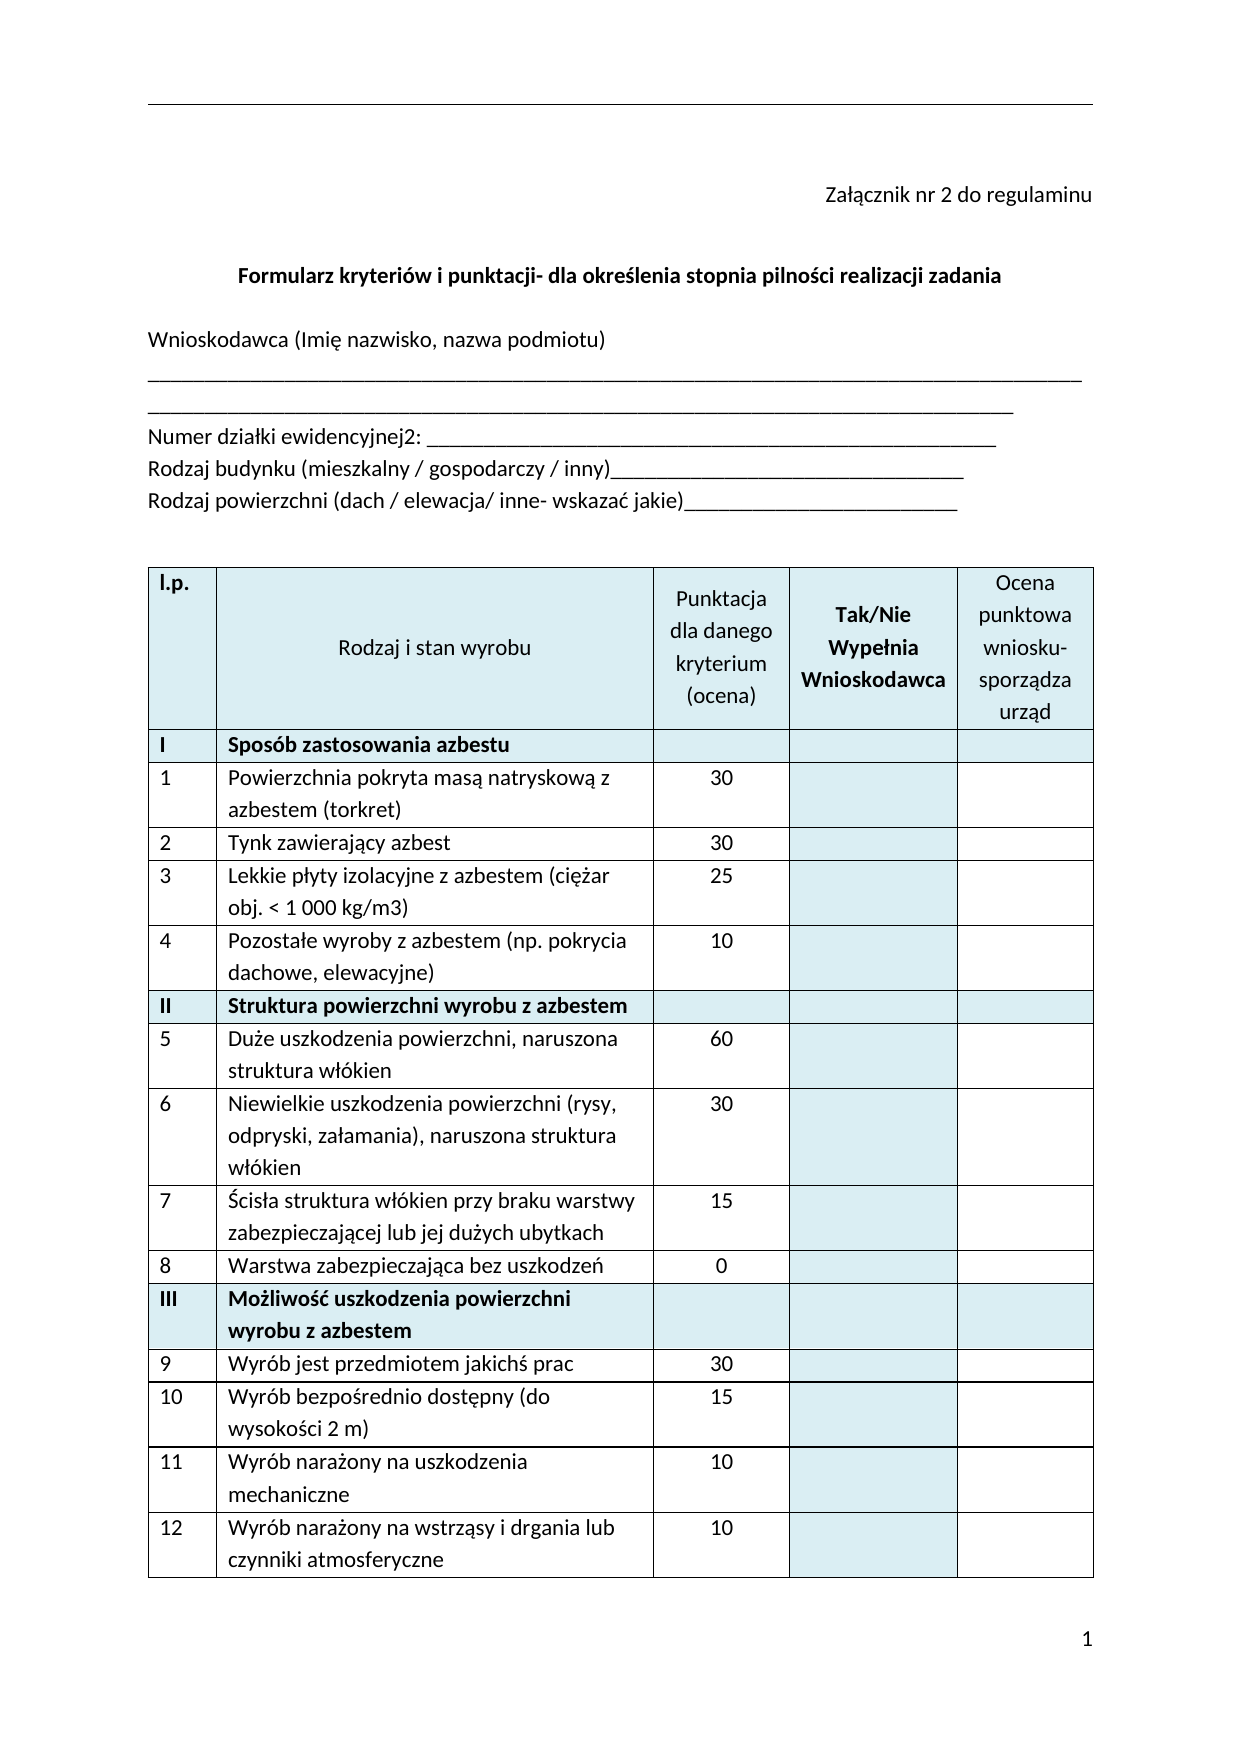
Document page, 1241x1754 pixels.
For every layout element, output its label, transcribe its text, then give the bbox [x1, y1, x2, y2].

table_cell 30 [654, 1089, 789, 1185]
table_cell Tynk zawierający azbest [217, 828, 653, 860]
table_cell [958, 1284, 1093, 1348]
table_cell 6 [149, 1089, 216, 1185]
table_cell Wyrób narażony na uszkodzenia mechaniczne [217, 1448, 653, 1512]
table_cell [958, 1251, 1093, 1283]
table_header l.p. [149, 568, 216, 729]
table_cell [958, 1024, 1093, 1088]
table_cell I [149, 730, 216, 762]
table_cell Wyrób narażony na wstrząsy i drgania lub czynniki atmosferyczne [217, 1513, 653, 1577]
table_cell Możliwość uszkodzenia powierzchni wyrobu z azbestem [217, 1284, 653, 1348]
table_cell Powierzchnia pokryta masą natryskową z azbestem (torkret) [217, 763, 653, 827]
table_cell Pozostałe wyroby z azbestem (np. pokrycia dachowe, elewacyjne) [217, 926, 653, 990]
table_cell Wyrób jest przedmiotem jakichś prac [217, 1350, 653, 1381]
table_cell 10 [149, 1383, 216, 1446]
table_cell [790, 926, 957, 990]
table_cell 2 [149, 828, 216, 860]
table_cell [958, 1350, 1093, 1381]
table_cell 10 [654, 926, 789, 990]
text Formularz kryteriów i punktacji- dla określenia stopnia pilności realizacji zadania [148, 261, 1093, 289]
table_cell [958, 828, 1093, 860]
text Numer działki ewidencyjnej2: __________________________________________________ [148, 422, 1093, 450]
table_cell [654, 991, 789, 1023]
text Rodzaj budynku (mieszkalny / gospodarczy / inny)_______________________________ [148, 454, 1093, 482]
table_cell [790, 763, 957, 827]
table_cell 7 [149, 1186, 216, 1250]
table_cell [958, 926, 1093, 990]
table_cell 9 [149, 1350, 216, 1381]
table_cell 15 [654, 1186, 789, 1250]
table_cell 11 [149, 1448, 216, 1512]
table_cell [790, 1284, 957, 1348]
table_cell 1 [149, 763, 216, 827]
table_cell 8 [149, 1251, 216, 1283]
table_cell Warstwa zabezpieczająca bez uszkodzeń [217, 1251, 653, 1283]
table_cell Ścisła struktura włókien przy braku warstwy zabezpieczającej lub jej dużych ubytkach [217, 1186, 653, 1250]
table_header Rodzaj i stan wyrobu [217, 568, 653, 729]
table_cell 30 [654, 828, 789, 860]
table_cell [790, 1186, 957, 1250]
table_cell [958, 861, 1093, 925]
table_cell 60 [654, 1024, 789, 1088]
table_cell [958, 730, 1093, 762]
table_cell [790, 1448, 957, 1512]
table_cell [958, 1186, 1093, 1250]
table_cell 15 [654, 1383, 789, 1446]
table_cell [790, 1350, 957, 1381]
table_cell [790, 730, 957, 762]
table_cell Sposób zastosowania azbestu [217, 730, 653, 762]
table_cell 30 [654, 763, 789, 827]
table_cell Niewielkie uszkodzenia powierzchni (rysy, odpryski, załamania), naruszona struktura włókien [217, 1089, 653, 1185]
table_cell III [149, 1284, 216, 1348]
table_cell [790, 1089, 957, 1185]
text Załącznik nr 2 do regulaminu [148, 180, 1093, 208]
table_cell [790, 1513, 957, 1577]
table_cell 10 [654, 1448, 789, 1512]
table_cell 10 [654, 1513, 789, 1577]
table_cell Wyrób bezpośrednio dostępny (do wysokości 2 m) [217, 1383, 653, 1446]
table_header Punktacja dla danego kryterium (ocena) [654, 568, 789, 729]
table_cell 4 [149, 926, 216, 990]
table_cell [654, 1284, 789, 1348]
table_cell [958, 1448, 1093, 1512]
table_cell [958, 1513, 1093, 1577]
table_cell [790, 1251, 957, 1283]
table_header Tak/Nie Wypełnia Wnioskodawca [790, 568, 957, 729]
table_cell 25 [654, 861, 789, 925]
table_cell [958, 991, 1093, 1023]
table_cell 12 [149, 1513, 216, 1577]
table_cell Duże uszkodzenia powierzchni, naruszona struktura włókien [217, 1024, 653, 1088]
table_cell 5 [149, 1024, 216, 1088]
table_header Ocena punktowa wniosku- sporządza urząd [958, 568, 1093, 729]
table_cell II [149, 991, 216, 1023]
table_cell Struktura powierzchni wyrobu z azbestem [217, 991, 653, 1023]
table_cell 0 [654, 1251, 789, 1283]
table_cell Lekkie płyty izolacyjne z azbestem (ciężar obj. < 1 000 kg/m3) [217, 861, 653, 925]
table_cell [958, 1383, 1093, 1446]
table_cell [958, 763, 1093, 827]
table_cell [790, 1024, 957, 1088]
table_cell 30 [654, 1350, 789, 1381]
table_cell [958, 1089, 1093, 1185]
table_cell [790, 991, 957, 1023]
table_cell [654, 730, 789, 762]
table_cell [790, 861, 957, 925]
text Wnioskodawca (Imię nazwisko, nazwa podmiotu) ______________________________________________________________________________________________________________________________________________________________ [148, 325, 1093, 418]
table_cell 3 [149, 861, 216, 925]
table_cell [790, 828, 957, 860]
table_cell [790, 1383, 957, 1446]
text Rodzaj powierzchni (dach / elewacja/ inne- wskazać jakie)________________________ [148, 486, 1093, 514]
